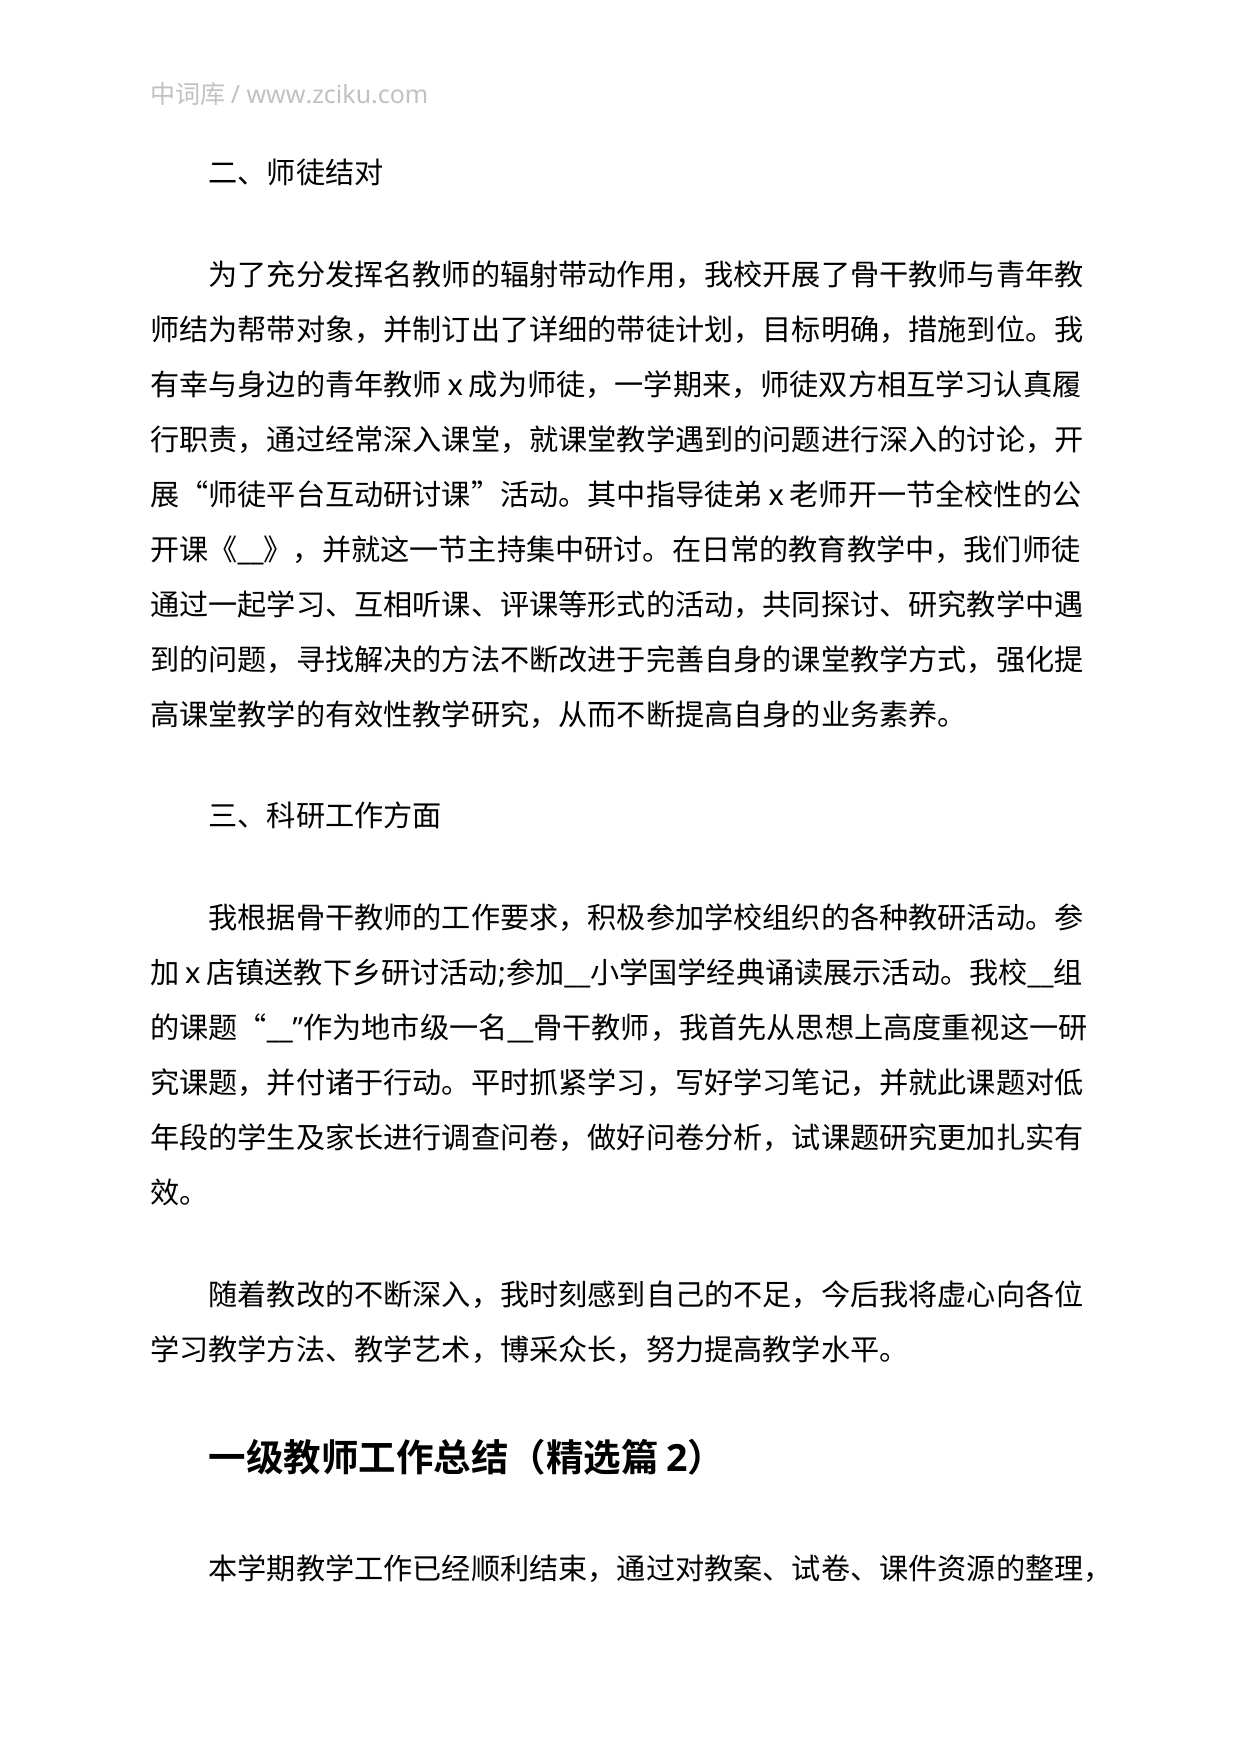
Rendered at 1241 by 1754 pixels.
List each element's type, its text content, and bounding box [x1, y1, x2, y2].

text 一级教师工作总结（精选篇2） [150, 1428, 1090, 1482]
text 为了充分发挥名教师的辐射带动作用，我校开展了骨干教师与青年教师结为帮带对象，并制订出了详细的带徒计划，目标明确，措施到位。我有幸与身边的青年教师x成为师徒，一学期来，师徒双方相互学习认真履行职责，通过经常深入课堂，就课堂教学遇到的问题进行深入的讨论，开展“师徒平台互动研讨课”活动。其中指导徒弟x老师开一节全校性的公开课《__》，并就这一节主持集中研讨。在日常的教育教学中，我们师徒通过一起学习、互相听课、评课等形式的活动，共同探讨、研究教学中遇到的问题，寻找解决的方法不断改进于完善自身的课堂教学方式，强化提高课堂教学的有效性教学研究，从而不断提高自身的业务素养。 [150, 252, 1090, 733]
text 随着教改的不断深入，我时刻感到自己的不足，今后我将虚心向各位学习教学方法、教学艺术，博采众长，努力提高教学水平。 [150, 1271, 1090, 1368]
text 二、师徒结对 [150, 150, 1090, 192]
text 我根据骨干教师的工作要求，积极参加学校组织的各种教研活动。参加x店镇送教下乡研讨活动;参加__小学国学经典诵读展示活动。我校__组的课题“__”作为地市级一名__骨干教师，我首先从思想上高度重视这一研究课题，并付诸于行动。平时抓紧学习，写好学习笔记，并就此课题对低年段的学生及家长进行调查问卷，做好问卷分析，试课题研究更加扎实有效。 [150, 895, 1090, 1212]
text 三、科研工作方面 [150, 793, 1090, 835]
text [150, 1546, 1090, 1588]
